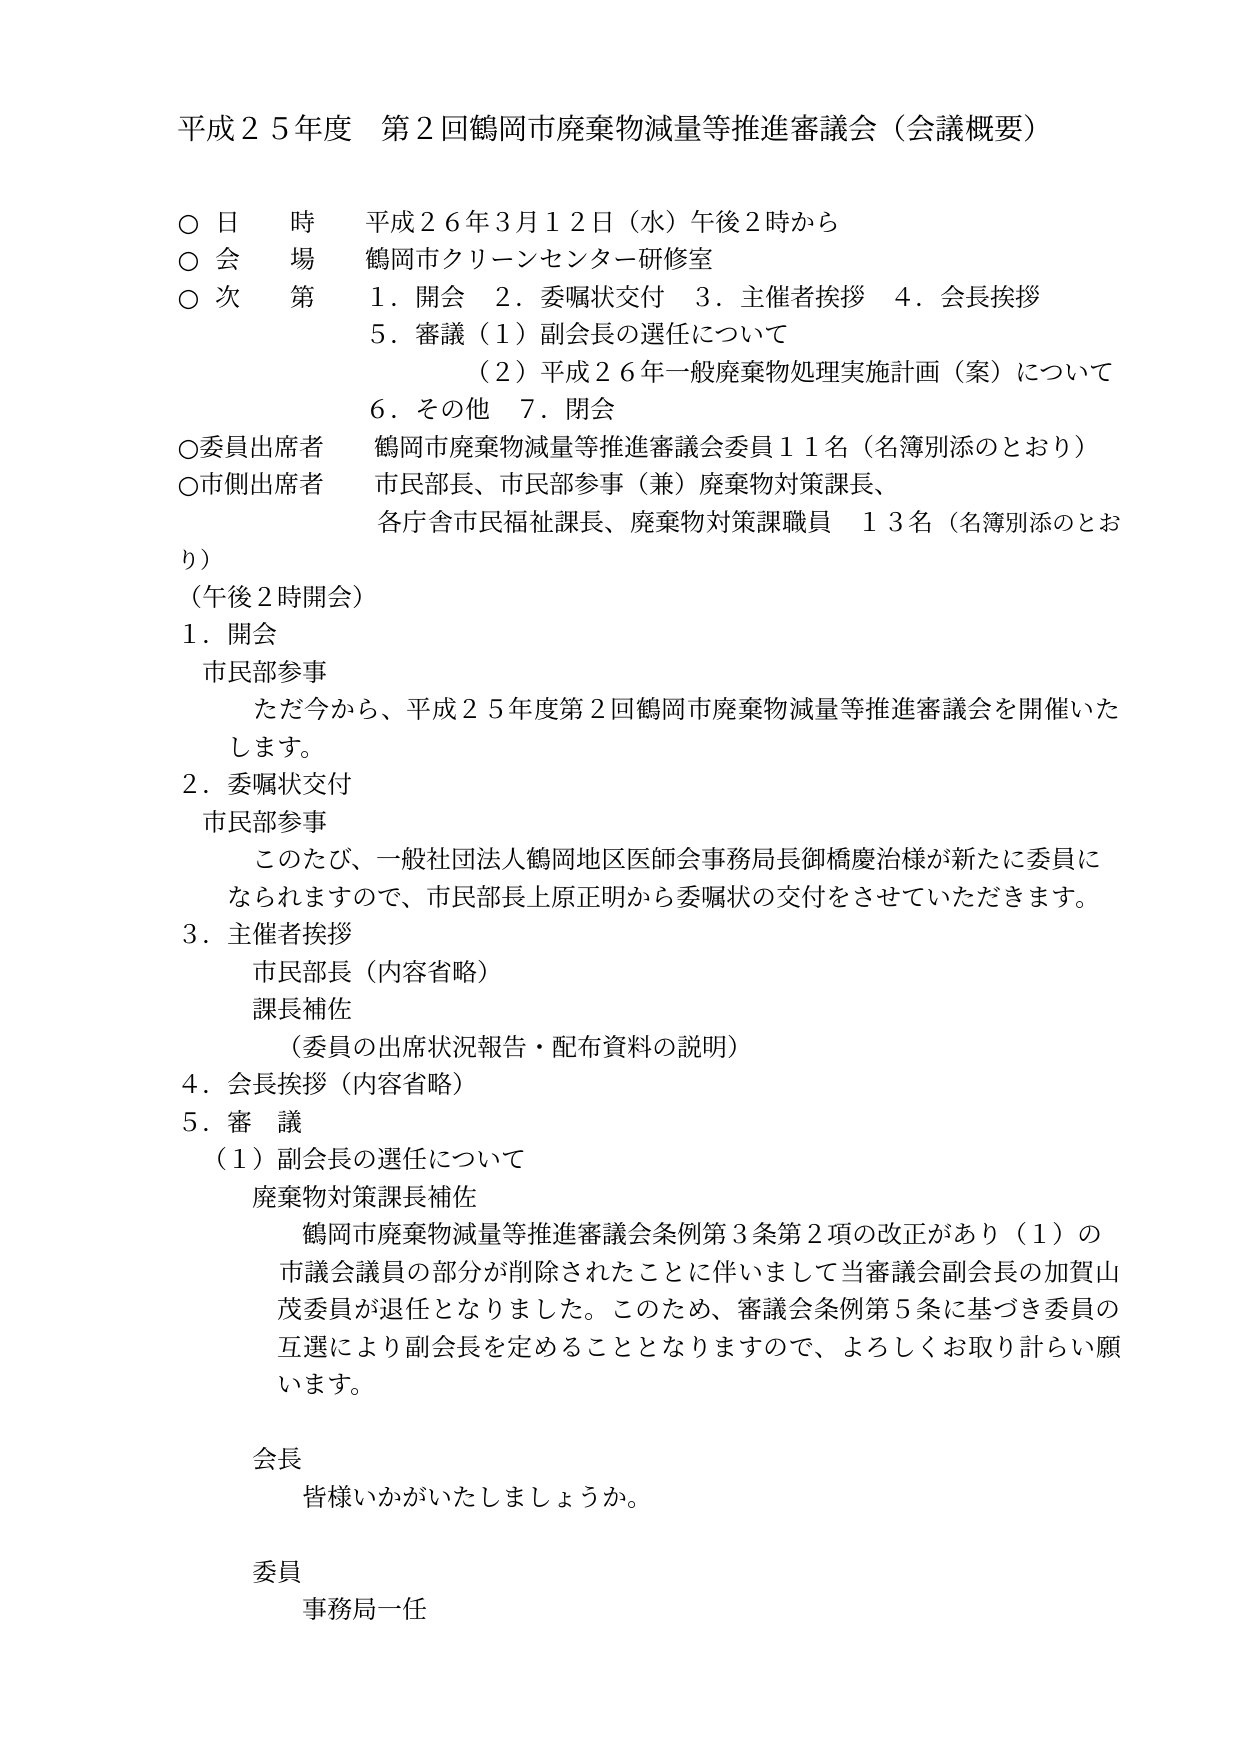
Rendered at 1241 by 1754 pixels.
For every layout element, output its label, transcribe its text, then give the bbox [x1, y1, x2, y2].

list 日 時 平成２６年３月１２日（水）午後２時から [177, 202, 1122, 239]
text ○市側出席者 市民部長、市民部参事（兼）廃棄物対策課長、 [177, 464, 1122, 502]
text 各庁舎市民福祉課長、廃棄物対策課職員 １３名（名簿別添のとおり） [177, 502, 1122, 577]
text （１）副会長の選任について [177, 1139, 1122, 1177]
text ただ今から、平成２５年度第２回鶴岡市廃棄物減量等推進審議会を開催いたします。 [177, 689, 1122, 764]
text 市民部参事 [177, 802, 1122, 839]
list 会 場 鶴岡市クリーンセンター研修室 [177, 239, 1122, 277]
text 鶴岡市廃棄物減量等推進審議会条例第３条第２項の改正があり（１）の [177, 1214, 1122, 1252]
list （２）平成２６年一般廃棄物処理実施計画（案）について [215, 352, 1122, 389]
text 市議会議員の部分が削除されたことに伴いまして当審議会副会長の加賀山茂委員が退任となりました。このため、審議会条例第５条に基づき委員の互選により副会長を定めることとなりますので、よろしくお取り計らい願います。 [177, 1252, 1122, 1402]
text ４．会長挨拶（内容省略） [177, 1064, 1122, 1102]
list ５．審議（１）副会長の選任について [215, 314, 1122, 352]
text 平成２５年度 第２回鶴岡市廃棄物減量等推進審議会（会議概要） [177, 89, 1122, 164]
text このたび、一般社団法人鶴岡地区医師会事務局長御橋慶治様が新たに委員に [177, 839, 1122, 877]
text （午後２時開会） [177, 577, 1122, 614]
text ２．委嘱状交付 [177, 764, 1122, 802]
text １．開会 [177, 614, 1122, 652]
text 市民部長（内容省略） [177, 952, 1122, 989]
list ６．その他 ７．閉会 [215, 389, 1122, 427]
text 市民部参事 [177, 652, 1122, 689]
text （委員の出席状況報告・配布資料の説明） [177, 1027, 1122, 1064]
text なられますので、市民部長上原正明から委嘱状の交付をさせていただきます。 [177, 877, 1122, 914]
text 事務局一任 [177, 1589, 1122, 1627]
text 皆様いかがいたしましょうか。 [177, 1477, 1122, 1514]
text 廃棄物対策課長補佐 [177, 1177, 1122, 1214]
list 次 第 １．開会 ２．委嘱状交付 ３．主催者挨拶 ４．会長挨拶 [177, 277, 1122, 314]
text 委員 [177, 1552, 1122, 1589]
text ３．主催者挨拶 [177, 914, 1122, 952]
text ○委員出席者 鶴岡市廃棄物減量等推進審議会委員１１名（名簿別添のとおり） [177, 427, 1122, 464]
text 会長 [177, 1439, 1122, 1477]
text ５．審 議 [177, 1102, 1122, 1139]
text 課長補佐 [177, 989, 1122, 1027]
